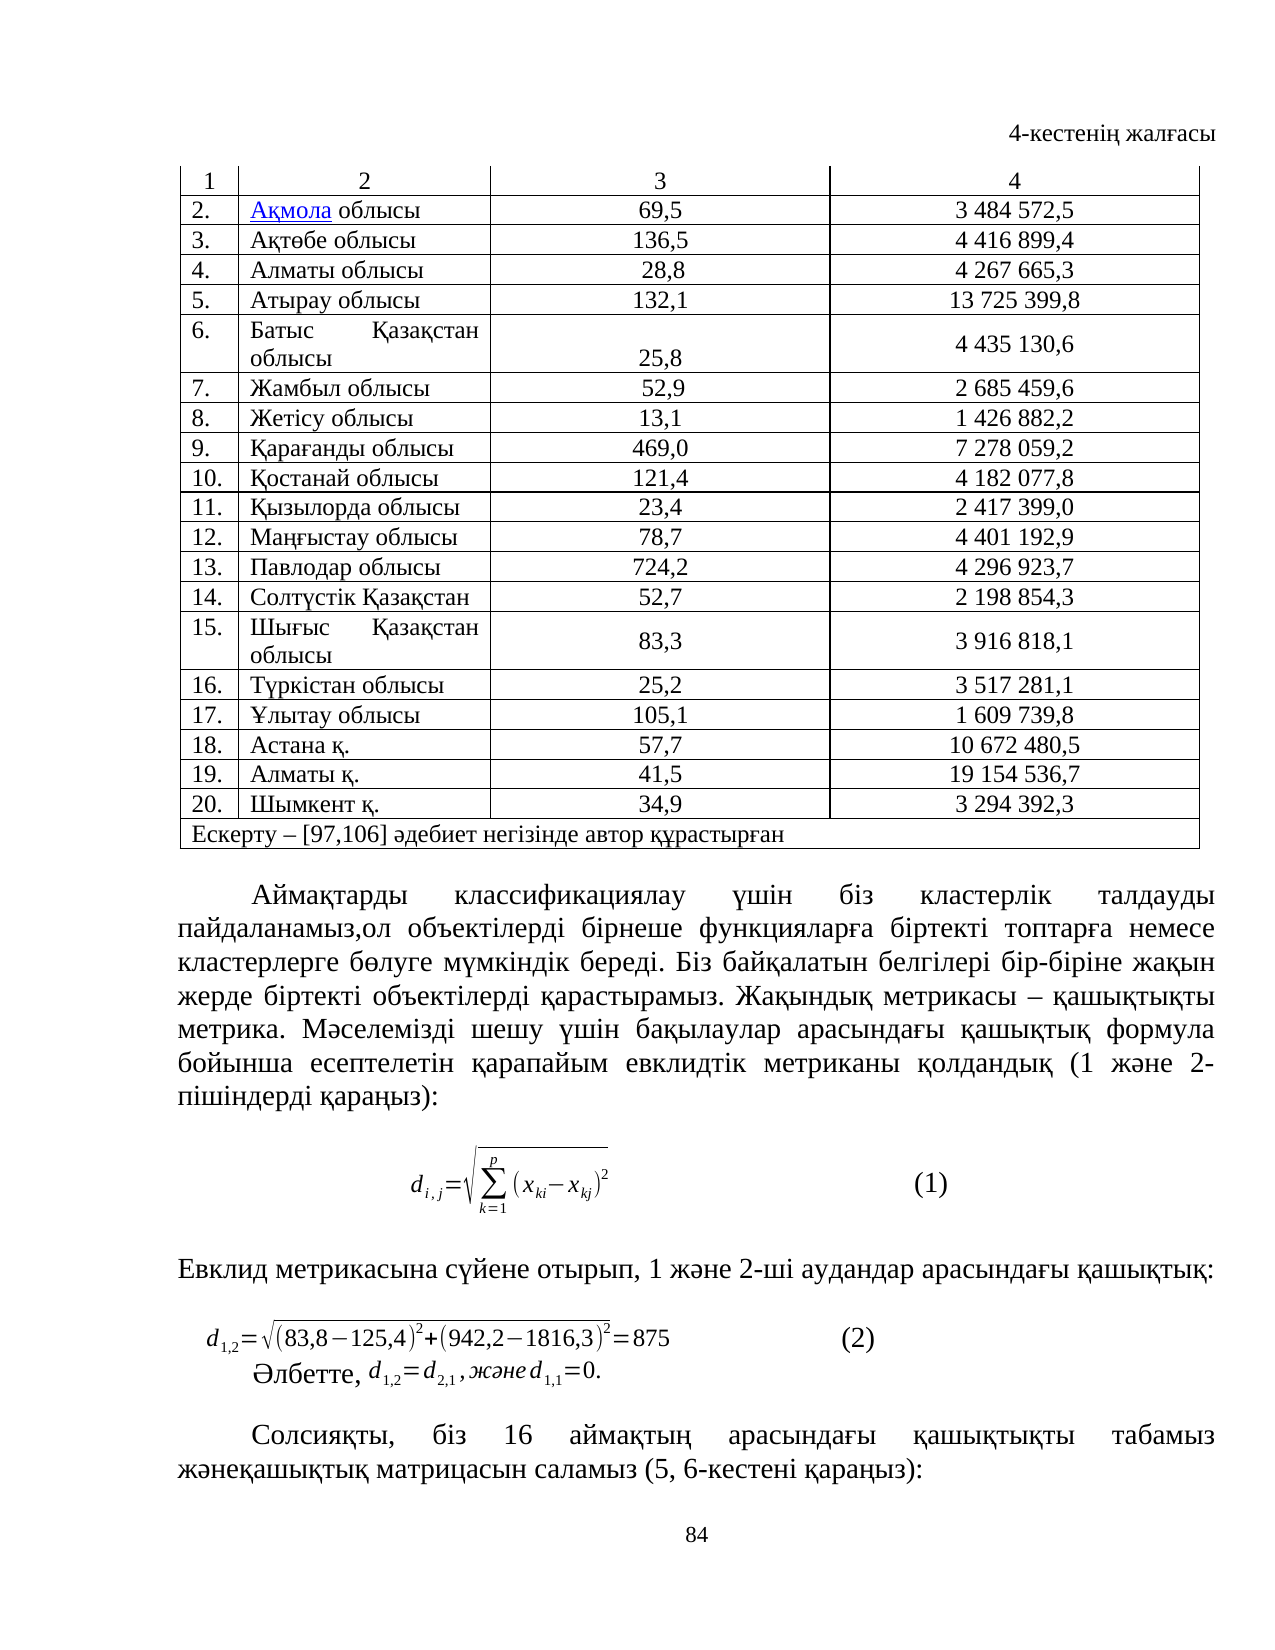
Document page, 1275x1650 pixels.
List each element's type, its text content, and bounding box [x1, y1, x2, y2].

table_cell 136,5 [491, 225, 829, 254]
table_cell 2 685 459,6 [831, 373, 1199, 402]
table_cell Батыс Қазақстан облысы [239, 315, 490, 372]
table_cell 121,4 [491, 463, 829, 491]
table_cell Ұлытау облысы [239, 700, 490, 729]
table_header 3 [491, 166, 829, 194]
table_cell 18. [181, 730, 238, 758]
table_cell 15. [181, 612, 238, 669]
table_cell 69,5 [491, 196, 829, 224]
table_cell 4 267 665,3 [831, 255, 1199, 284]
table_cell 132,1 [491, 285, 829, 314]
table_cell 13 725 399,8 [831, 285, 1199, 314]
table_cell 7. [181, 373, 238, 402]
table_cell 3 294 392,3 [831, 789, 1199, 818]
text Аймақтарды классификациялау үшін біз кластерлік талдауды пайдаланамыз,ол объектілерді бірнеше функцияларға біртекті топтарға немесе кластерлерге бөлуге мүмкіндік береді. Біз байқалатын белгілері бір-біріне жақын жерде біртекті объектілерді қарастырамыз. Жақындық метрикасы – қашықтықты метрика. Мәселемізді шешу үшін бақылаулар арасындағы қашықтық формула бойынша есептелетін қарапайым евклидтік метриканы қолдандық (1 және 2-пішіндерді қараңыз): [177, 877, 1216, 1112]
table_header 1 [181, 166, 238, 194]
table_cell 469,0 [491, 433, 829, 462]
table_cell Павлодар облысы [239, 552, 490, 581]
table_cell 9. [181, 433, 238, 462]
table_cell 3 484 572,5 [831, 196, 1199, 224]
table_cell Ескерту – [97,106] әдебиет негізінде автор құрастырған [181, 819, 1199, 848]
table_cell 105,1 [491, 700, 829, 729]
table_cell 83,3 [491, 612, 829, 669]
text 4-кестенің жалғасы [177, 118, 1216, 147]
table_cell 6. [181, 315, 238, 372]
table_cell 3 517 281,1 [831, 670, 1199, 699]
table_cell 8. [181, 403, 238, 432]
table_cell Шымкент қ. [239, 789, 490, 818]
table_cell 7 278 059,2 [831, 433, 1199, 462]
table_cell Ақмола облысы [239, 196, 490, 224]
table_cell 4. [181, 255, 238, 284]
table_cell 19 154 536,7 [831, 760, 1199, 788]
table_cell 1 609 739,8 [831, 700, 1199, 729]
table_cell 28,8 [491, 255, 829, 284]
table_cell 5. [181, 285, 238, 314]
table_cell 16. [181, 670, 238, 699]
table_cell 4 401 192,9 [831, 522, 1199, 551]
table_cell 57,7 [491, 730, 829, 758]
table_cell Маңғыстау облысы [239, 522, 490, 551]
table_cell Қарағанды облысы [239, 433, 490, 462]
table_cell Алматы облысы [239, 255, 490, 284]
table_cell 4 296 923,7 [831, 552, 1199, 581]
table_cell 23,4 [491, 493, 829, 521]
table_cell 25,8 [491, 315, 829, 372]
text (2) [177, 1318, 1216, 1356]
text Евклид метрикасына сүйене отырып, 1 және 2-ші аудандар арасындағы қашықтық: [177, 1251, 1216, 1285]
table_cell 17. [181, 700, 238, 729]
table_cell 52,9 [491, 373, 829, 402]
table_cell 20. [181, 789, 238, 818]
table_cell 12. [181, 522, 238, 551]
table_cell 78,7 [491, 522, 829, 551]
table_cell 2 198 854,3 [831, 582, 1199, 611]
table_cell Ақтөбе облысы [239, 225, 490, 254]
table_cell Қостанай облысы [239, 463, 490, 491]
table_cell 52,7 [491, 582, 829, 611]
table_cell 25,2 [491, 670, 829, 699]
table_cell Алматы қ. [239, 760, 490, 788]
table_cell 724,2 [491, 552, 829, 581]
table_header 4 [831, 166, 1199, 194]
table_cell 4 416 899,4 [831, 225, 1199, 254]
table_cell Түркістан облысы [239, 670, 490, 699]
table_cell Астана қ. [239, 730, 490, 758]
text Солсияқты, біз 16 аймақтың арасындағы қашықтықты табамыз жәнеқашықтық матрицасын саламыз (5, 6-кестені қараңыз): [177, 1417, 1216, 1484]
table_cell Қызылорда облысы [239, 493, 490, 521]
table_cell 34,9 [491, 789, 829, 818]
table_cell Жамбыл облысы [239, 373, 490, 402]
table_cell 13. [181, 552, 238, 581]
table_cell 4 182 077,8 [831, 463, 1199, 491]
text Әлбетте, [177, 1356, 1216, 1389]
table_cell 10. [181, 463, 238, 491]
table_cell 2 417 399,0 [831, 493, 1199, 521]
table_cell 2. [181, 196, 238, 224]
table_cell 3. [181, 225, 238, 254]
text (1) [177, 1145, 1216, 1218]
table_cell 41,5 [491, 760, 829, 788]
table_cell 19. [181, 760, 238, 788]
table_cell 13,1 [491, 403, 829, 432]
table_cell 4 435 130,6 [831, 315, 1199, 372]
table_cell Шығыс Қазақстан облысы [239, 612, 490, 669]
table_cell 3 916 818,1 [831, 612, 1199, 669]
table_cell 1 426 882,2 [831, 403, 1199, 432]
table_cell 10 672 480,5 [831, 730, 1199, 758]
table_cell 11. [181, 493, 238, 521]
table_cell Атырау облысы [239, 285, 490, 314]
table_cell Солтүстік Қазақстан [239, 582, 490, 611]
table_cell Жетісу облысы [239, 403, 490, 432]
table_header 2 [239, 166, 490, 194]
table_cell 14. [181, 582, 238, 611]
